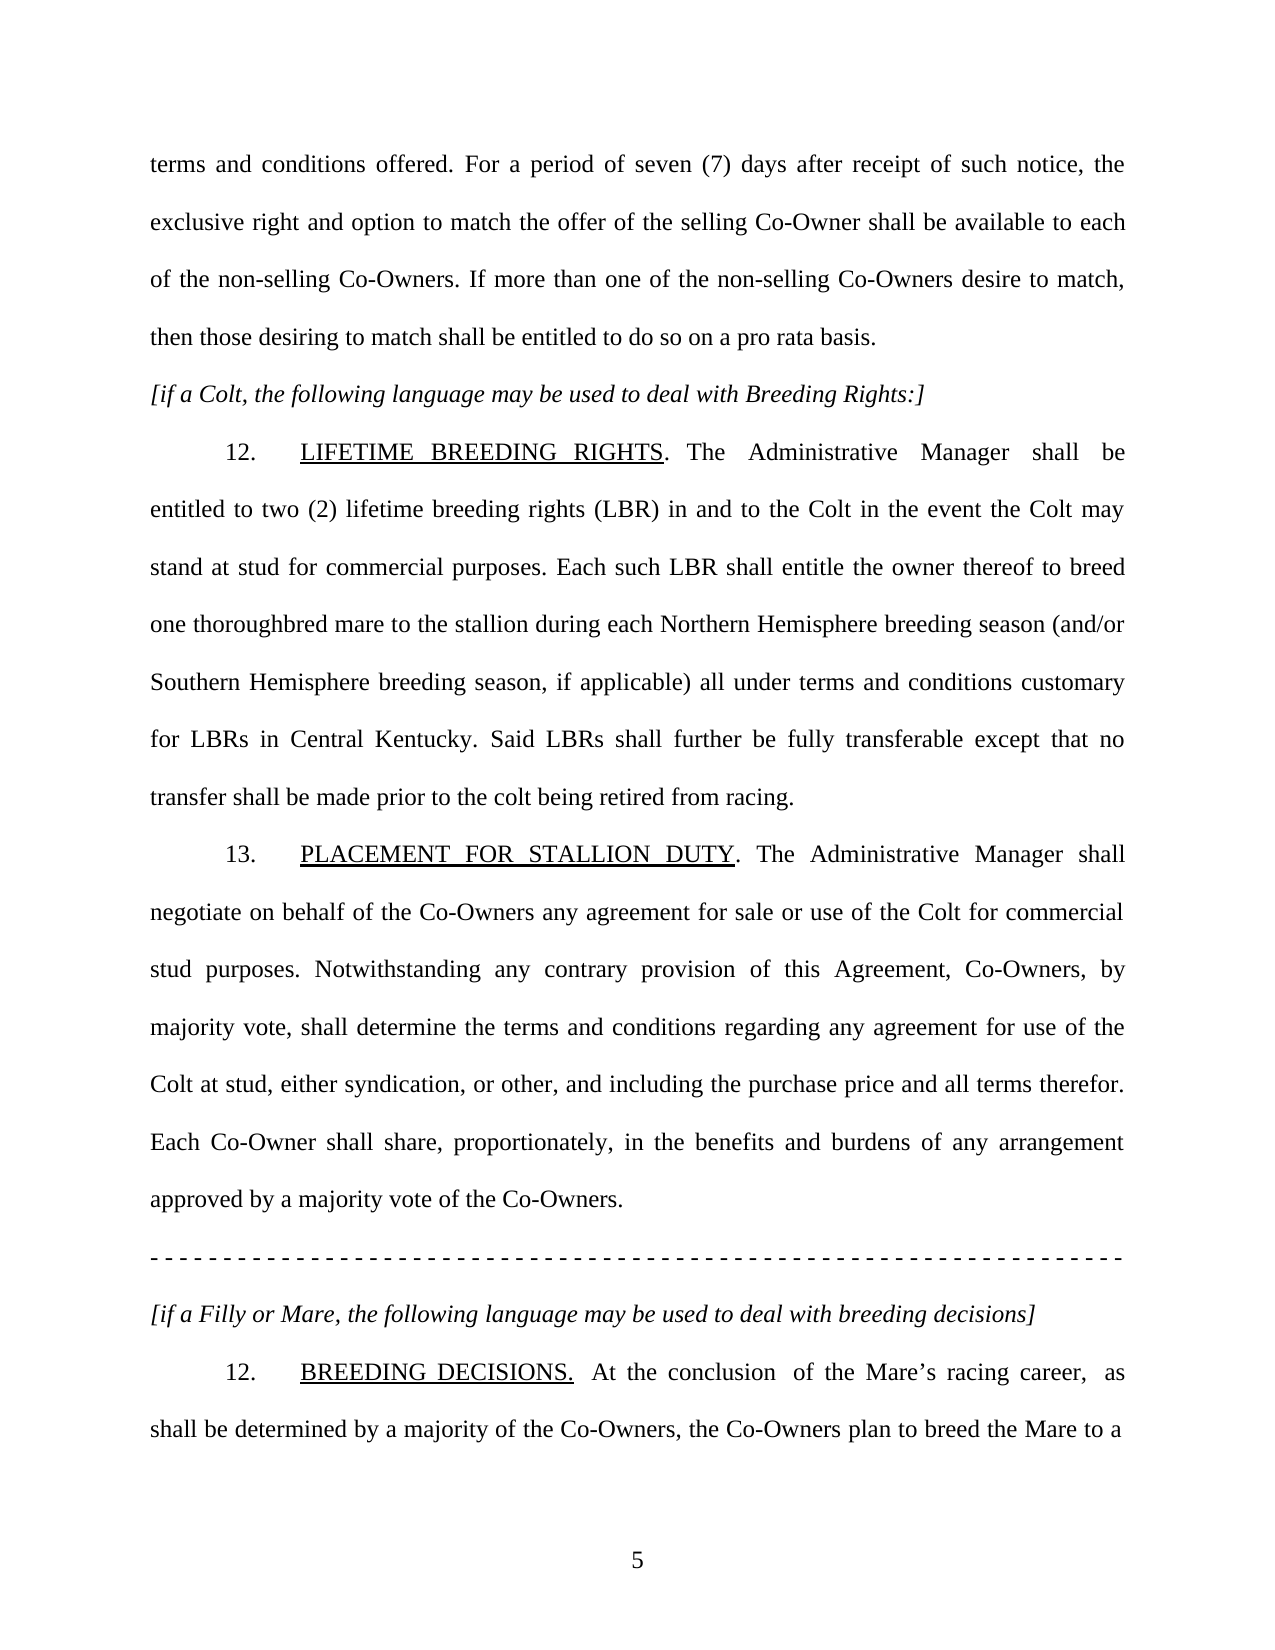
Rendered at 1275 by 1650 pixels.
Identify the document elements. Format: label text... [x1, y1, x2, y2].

list LIFETIME BREEDING RIGHTS. The Administrative Manager shall be entitled to two (2) lifetime breeding rights (LBR) in and to the Colt in the event the Colt may stand at stud for commercial purposes. Each such LBR shall entitle the owner thereof to breed one thoroughbred mare to the stallion during each Northern Hemisphere breeding season (and/or Southern Hemisphere breeding season, if applicable) all under terms and conditions customary for LBRs in Central Kentucky. Said LBRs shall further be fully transferable except that no transfer shall be made prior to the colt being retired from racing. [150, 437, 1126, 810]
text - - - - - - - - - - - - - - - - - - - - - - - - - - - - - - - - - - - - - - - - - - - - - - - - - - - - - - - - - - - - - - - - - - - [150, 1242, 1142, 1270]
list PLACEMENT FOR STALLION DUTY. The Administrative Manager shall negotiate on behalf of the Co-Owners any agreement for sale or use of the Colt for commercial stud purposes. Notwithstanding any contrary provision of this Agreement, Co-Owners, by majority vote, shall determine the terms and conditions regarding any agreement for use of the Colt at stud, either syndication, or other, and including the purchase price and all terms therefor. Each Co-Owner shall share, proportionately, in the benefits and burdens of any arrangement approved by a majority vote of the Co-Owners. [150, 839, 1126, 1213]
text [if a Filly or Mare, the following language may be used to deal with breeding decisions] [150, 1299, 1142, 1328]
text [if a Colt, the following language may be used to deal with Breeding Rights:] [150, 379, 1142, 408]
text terms and conditions offered. For a period of seven (7) days after receipt of such notice, the exclusive right and option to match the offer of the selling Co-Owner shall be available to each of the non-selling Co-Owners. If more than one of the non-selling Co-Owners desire to match, then those desiring to match shall be entitled to do so on a pro rata basis. [150, 149, 1126, 350]
list BREEDING DECISIONS. At the conclusion of the Mare’s racing career, as shall be determined by a majority of the Co-Owners, the Co-Owners plan to breed the Mare to a [150, 1357, 1125, 1443]
